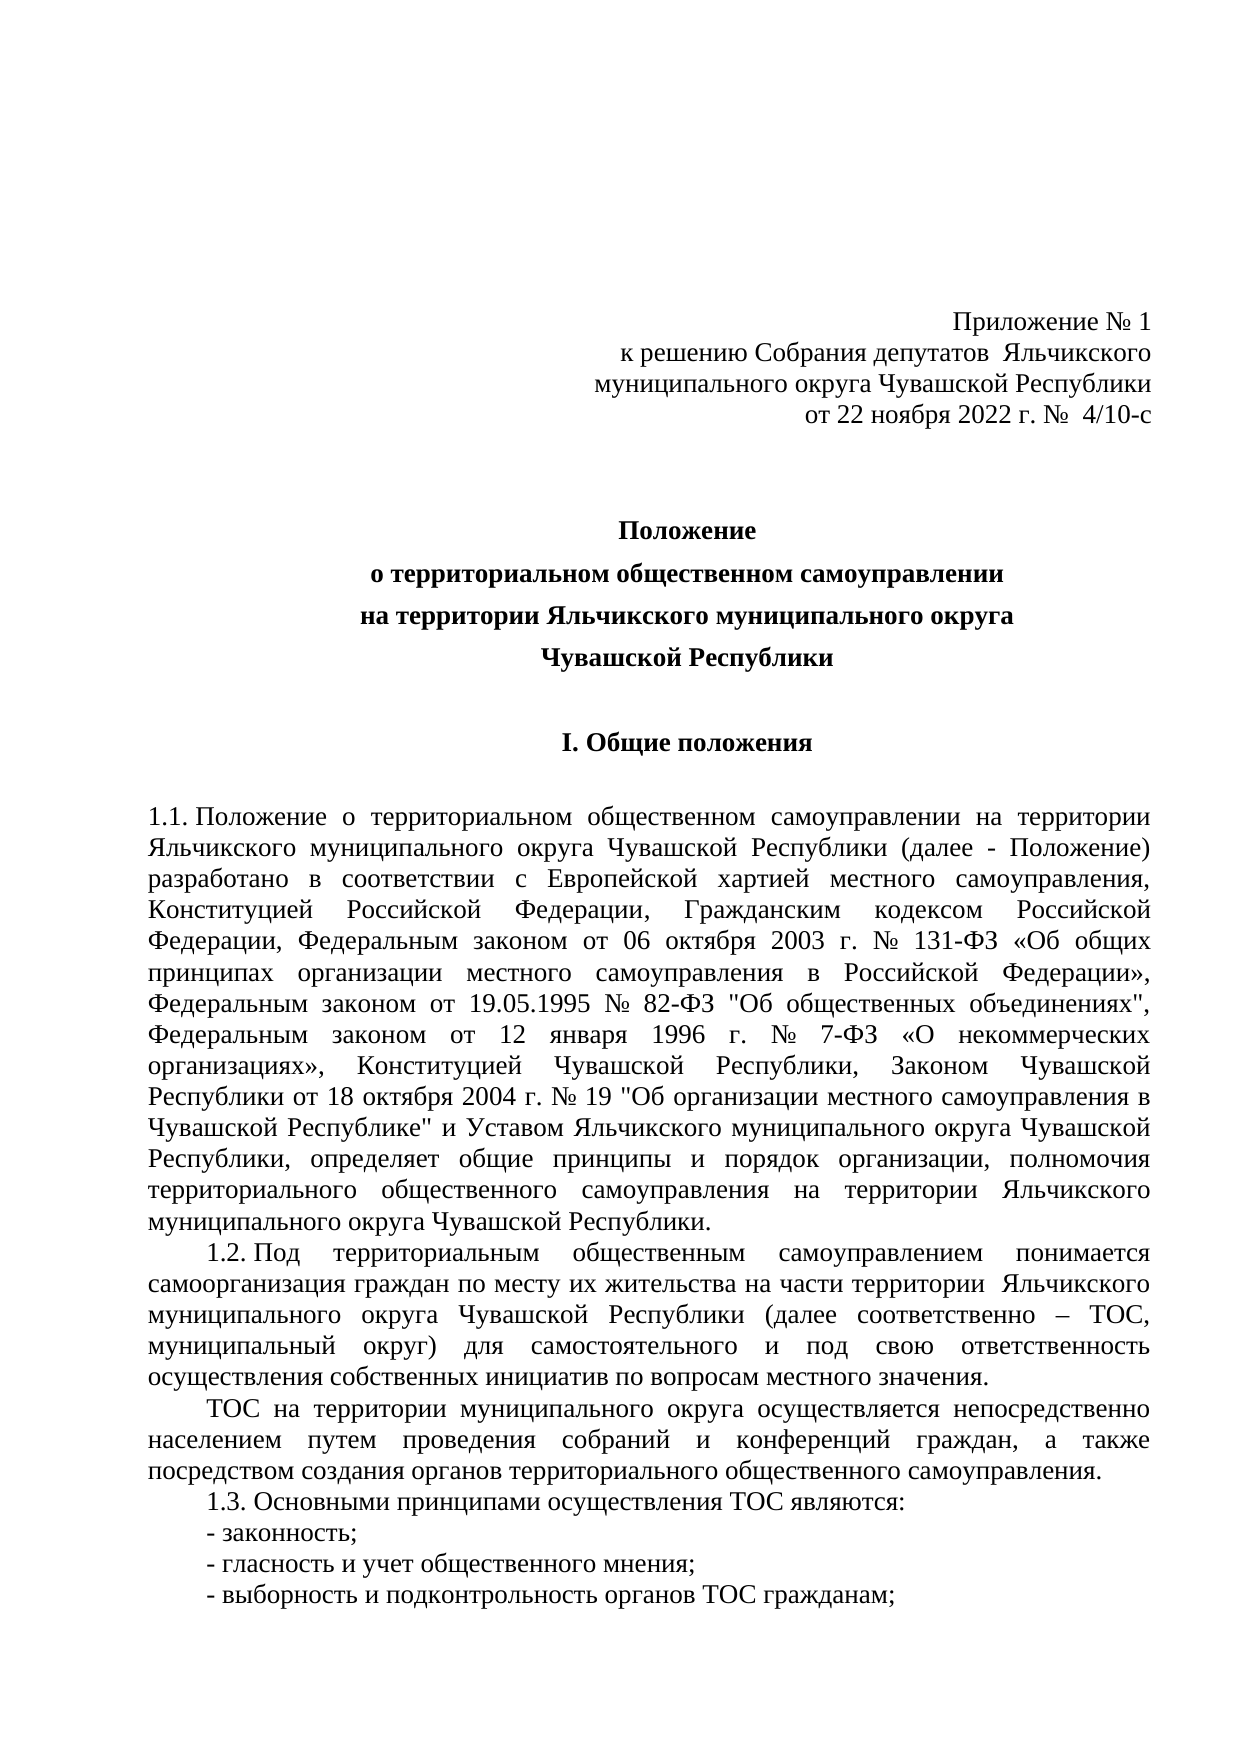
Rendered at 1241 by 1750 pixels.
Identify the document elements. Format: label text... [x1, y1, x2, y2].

text - законность; [148, 1516, 1152, 1547]
text - гласность и учет общественного мнения; [148, 1547, 1152, 1578]
text к решению Собрания депутатов Яльчикского [148, 336, 1152, 367]
text ТОС на территории муниципального округа осуществляется непосредственно населением путем проведения собраний и конференций граждан, а также посредством создания органов территориального общественного самоуправления. [148, 1392, 1152, 1485]
subtitle на территории Яльчикского муниципального округа [148, 599, 1152, 630]
text 1.2. Под территориальным общественным самоуправлением понимается самоорганизация граждан по месту их жительства на части территории Яльчикского муниципального округа Чувашской Республики (далее соответственно – ТОС, муниципальный округ) для самостоятельного и под свою ответственность осуществления собственных инициатив по вопросам местного значения. [148, 1236, 1152, 1392]
subtitle Чувашской Республики [148, 642, 1152, 673]
subtitle I. Общие положения [148, 726, 1152, 757]
text 1.1. Положение о территориальном общественном самоуправлении на территории Яльчикского муниципального округа Чувашской Республики (далее - Положение) разработано в соответствии с Европейской хартией местного самоуправления, Конституцией Российской Федерации, Гражданским кодексом Российской Федерации, Федеральным законом от 06 октября 2003 г. № 131-ФЗ «Об общих принципах организации местного самоуправления в Российской Федерации», Федеральным законом от 19.05.1995 № 82-ФЗ "Об общественных объединениях", Федеральным законом от 12 января 1996 г. № 7-ФЗ «О некоммерческих организациях», Конституцией Чувашской Республики, Законом Чувашской Республики от 18 октября 2004 г. № 19 "Об организации местного самоуправления в Чувашской Республике" и Уставом Яльчикского муниципального округа Чувашской Республики, определяет общие принципы и порядок организации, полномочия территориального общественного самоуправления на территории Яльчикского муниципального округа Чувашской Республики. [148, 800, 1152, 1236]
subtitle Положение [148, 514, 1152, 546]
text от 22 ноября 2022 г. № 4/10-с [148, 398, 1152, 429]
text муниципального округа Чувашской Республики [148, 367, 1152, 398]
text 1.3. Основными принципами осуществления ТОС являются: [148, 1485, 1152, 1516]
text - выборность и подконтрольность органов ТОС гражданам; [148, 1578, 1152, 1610]
subtitle о территориальном общественном самоуправлении [148, 557, 1152, 588]
text Приложение № 1 [148, 305, 1152, 336]
